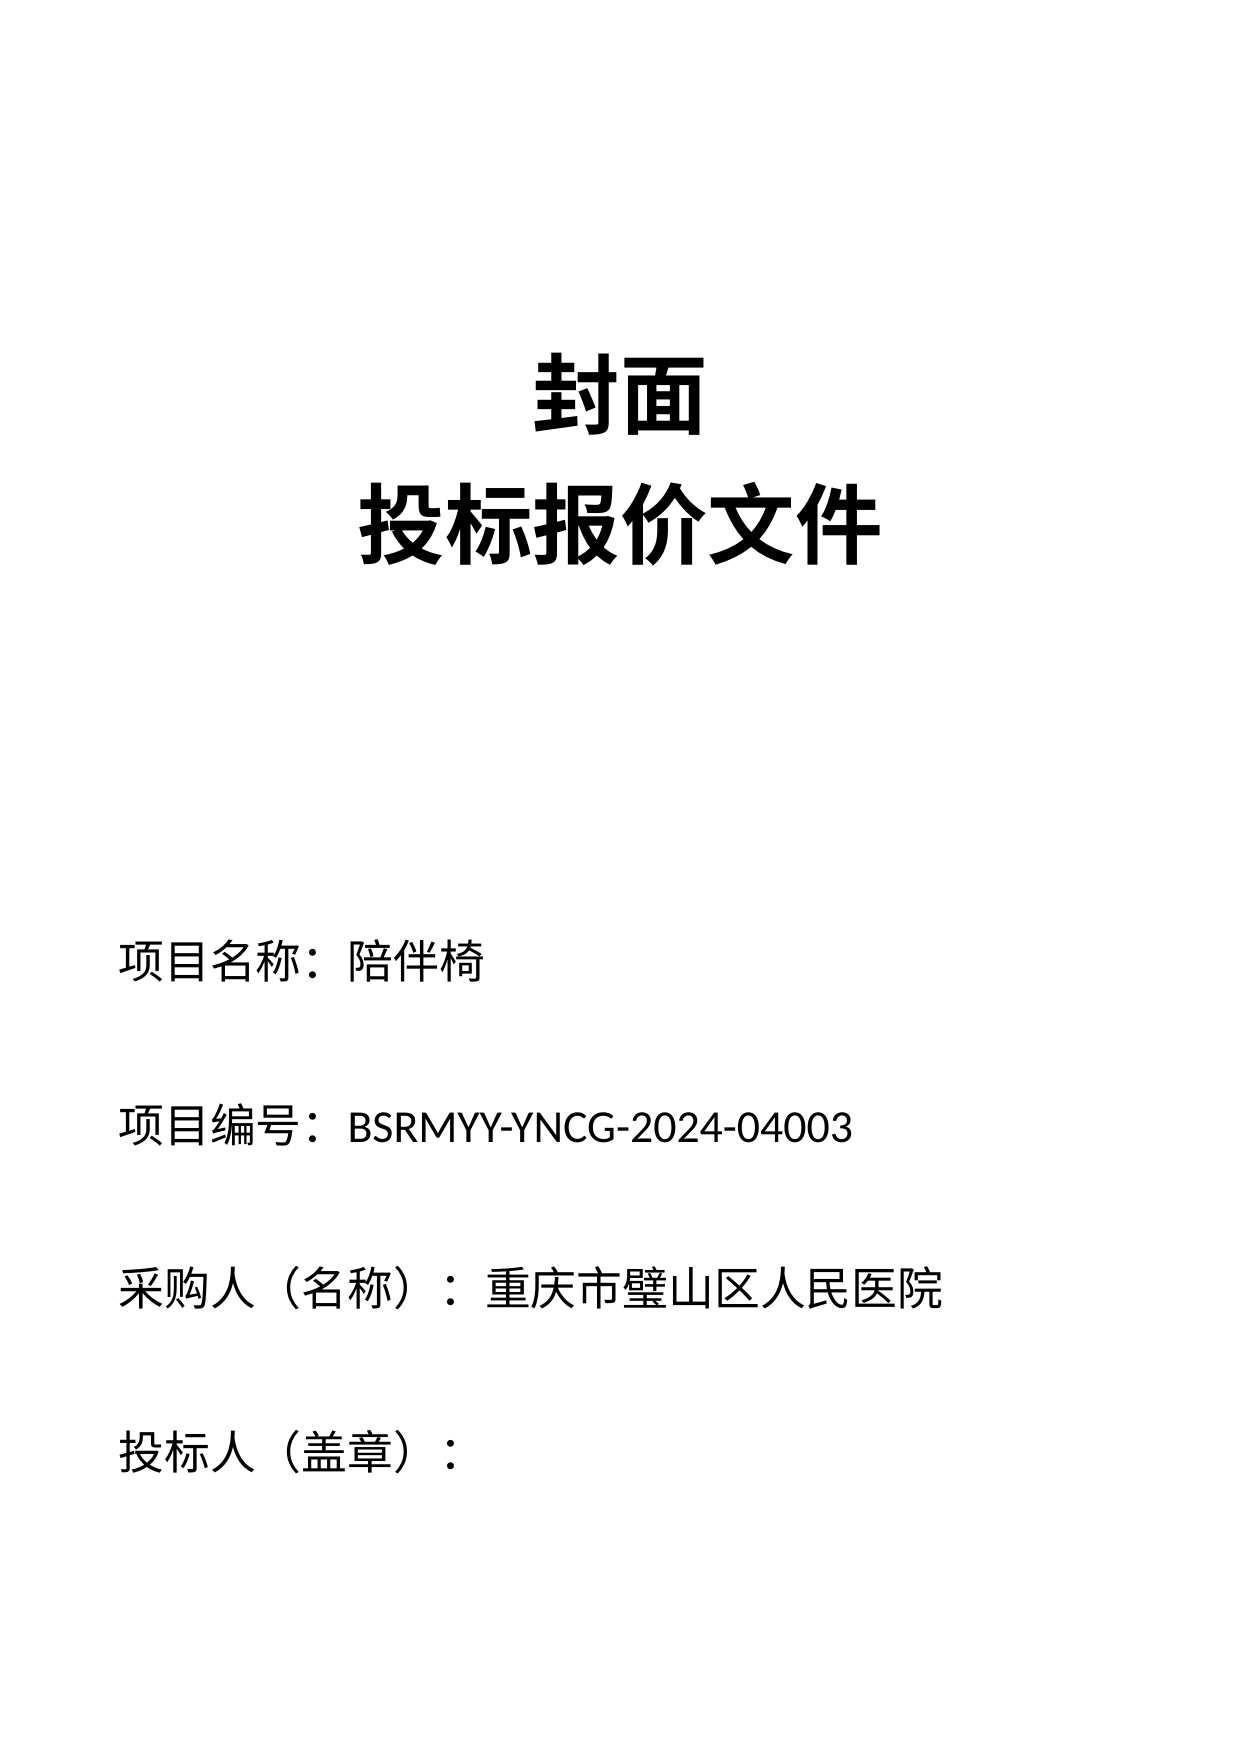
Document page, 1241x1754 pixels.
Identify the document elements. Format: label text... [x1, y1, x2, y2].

text 投标报价文件 [118, 454, 1122, 584]
text 投标人（盖章）： [118, 1401, 1122, 1498]
text 项目编号：BSRMYY-YNCG-2024-04003 [118, 1073, 1122, 1171]
text 采购人（名称）：重庆市璧山区人民医院 [118, 1237, 1122, 1335]
text 项目名称：陪伴椅 [118, 909, 1122, 1007]
text 封面 [118, 324, 1122, 454]
